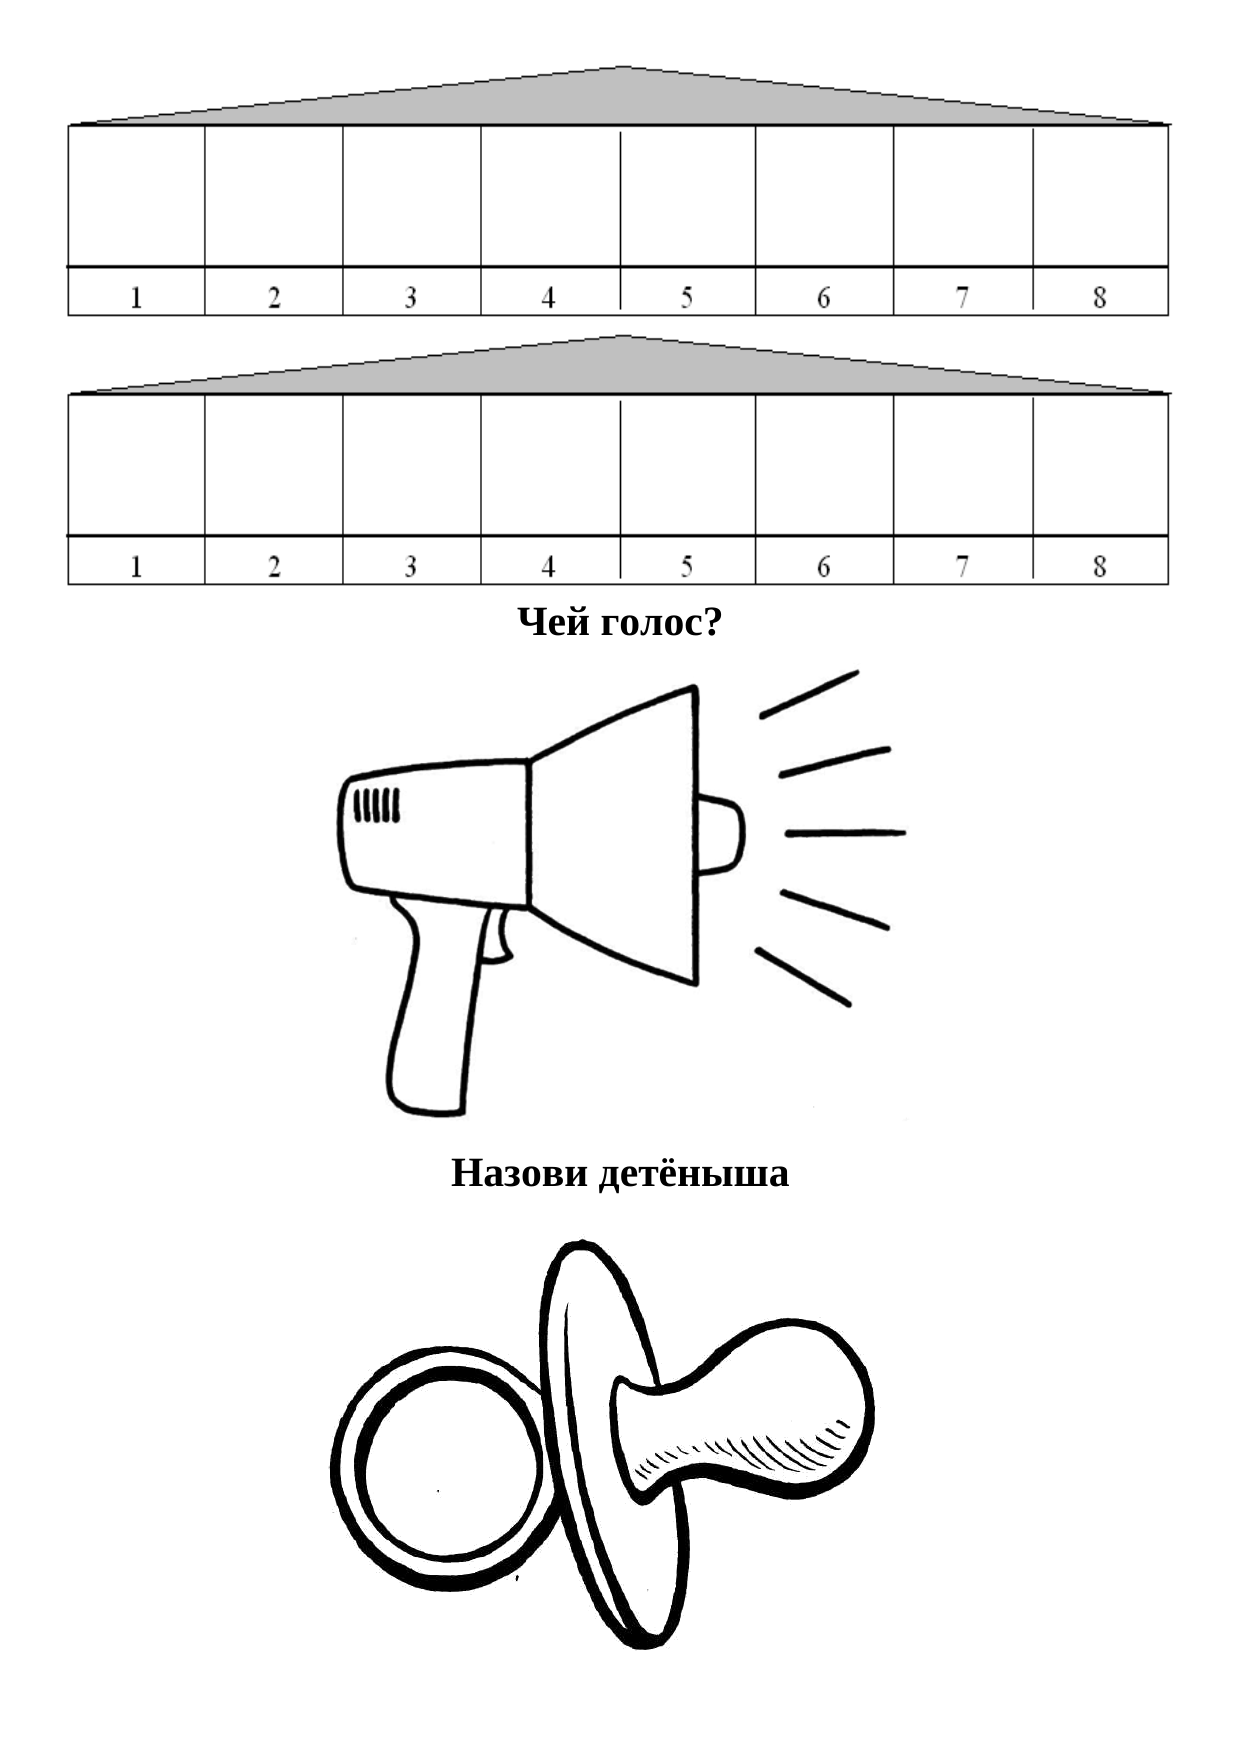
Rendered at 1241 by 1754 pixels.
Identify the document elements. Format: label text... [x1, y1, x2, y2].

text Чей голос? [59, 597, 1181, 645]
picture [328, 656, 910, 1123]
picture [322, 1225, 885, 1663]
text Назови детёныша [59, 1148, 1181, 1196]
picture [59, 59, 1181, 597]
